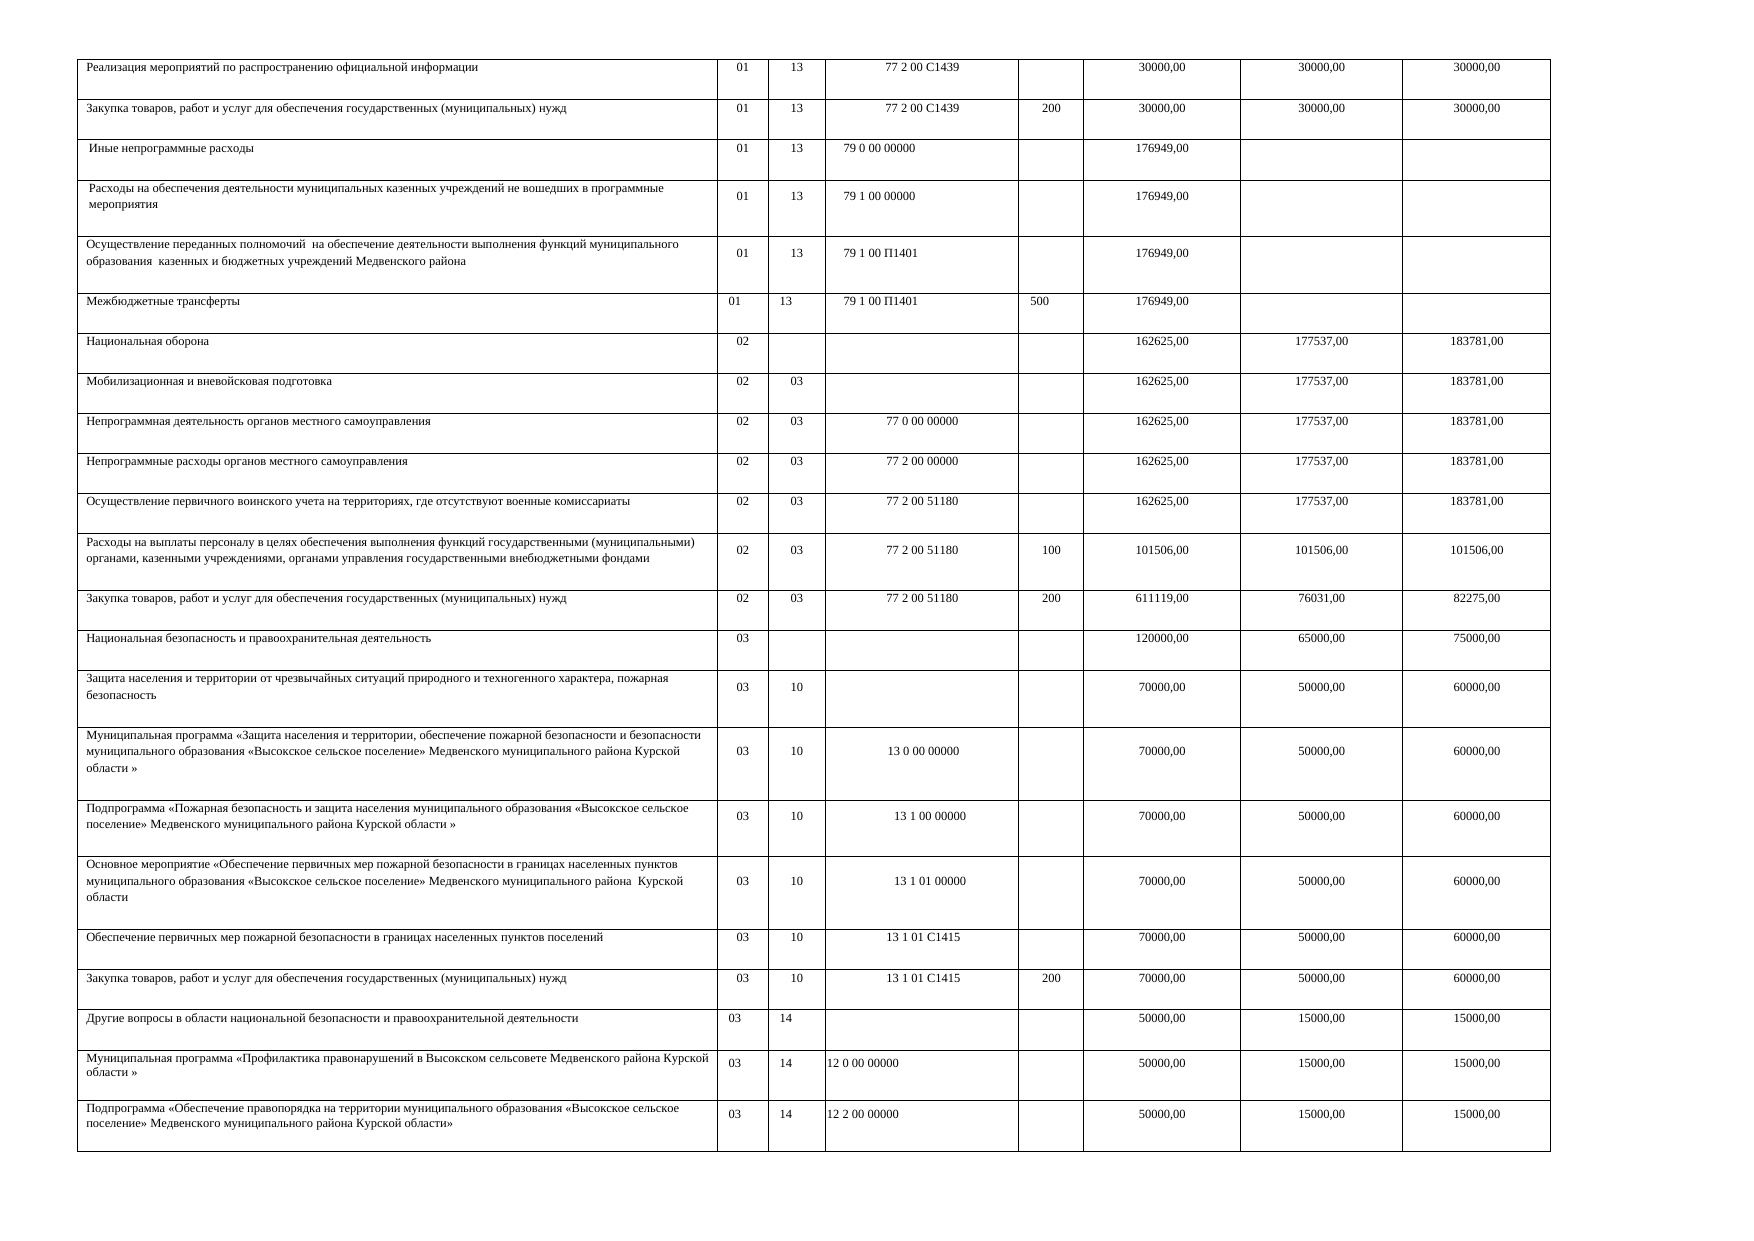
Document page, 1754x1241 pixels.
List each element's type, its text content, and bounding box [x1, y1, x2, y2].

table_cell 13 1 01 С1415 [826, 930, 1018, 969]
table_cell 02 [718, 591, 768, 630]
table_cell 15000,00 [1241, 1101, 1402, 1151]
table_cell 13 [769, 100, 825, 139]
table_cell 03 [769, 414, 825, 453]
table_cell Расходы на выплаты персоналу в целях обеспечения выполнения функций государственными (муниципальными) органами, казенными учреждениями, органами управления государственными внебюджетными фондами [78, 534, 717, 590]
table_cell 03 [718, 1051, 768, 1100]
table_cell 77 2 00 00000 [826, 454, 1018, 493]
table_cell [826, 374, 1018, 413]
table_cell 13 [769, 140, 825, 179]
table_cell 30000,00 [1084, 100, 1240, 139]
table_cell [1019, 414, 1083, 453]
table_cell 79 1 00 00000 [826, 181, 1018, 236]
table_cell 02 [718, 534, 768, 590]
table_cell 79 1 00 П1401 [826, 237, 1018, 293]
table_cell 03 [718, 1010, 768, 1049]
table_cell 162625,00 [1084, 494, 1240, 533]
table_cell 03 [718, 857, 768, 929]
table_cell Расходы на обеспечения деятельности муниципальных казенных учреждений не вошедших в программные мероприятия [78, 181, 717, 236]
table_cell 03 [769, 534, 825, 590]
table_cell [1241, 237, 1402, 293]
table_cell [1019, 671, 1083, 727]
table_cell Осуществление первичного воинского учета на территориях, где отсутствуют военные комиссариаты [78, 494, 717, 533]
table_cell 200 [1019, 591, 1083, 630]
table_cell 03 [769, 494, 825, 533]
table_cell [1403, 181, 1550, 236]
table_cell 60000,00 [1403, 930, 1550, 969]
table_cell 162625,00 [1084, 334, 1240, 373]
table_cell Иные непрограммные расходы [78, 140, 717, 179]
table_cell 162625,00 [1084, 454, 1240, 493]
table_cell 101506,00 [1084, 534, 1240, 590]
table_cell 14 [769, 1051, 825, 1100]
table_cell [1403, 294, 1550, 333]
table_cell 50000,00 [1241, 970, 1402, 1009]
table_cell 10 [769, 970, 825, 1009]
table_cell 10 [769, 801, 825, 856]
table_cell 10 [769, 857, 825, 929]
table_cell 03 [769, 374, 825, 413]
table_cell [1403, 237, 1550, 293]
table_cell 65000,00 [1241, 631, 1402, 670]
table_cell [826, 671, 1018, 727]
table_cell 101506,00 [1403, 534, 1550, 590]
table_cell 30000,00 [1403, 60, 1550, 99]
table_cell 50000,00 [1241, 801, 1402, 856]
table_cell 101506,00 [1241, 534, 1402, 590]
table_cell 01 [718, 294, 768, 333]
table_cell 77 2 00 51180 [826, 494, 1018, 533]
table_cell 162625,00 [1084, 374, 1240, 413]
table_cell [1019, 454, 1083, 493]
table_cell [1019, 930, 1083, 969]
table_cell 70000,00 [1084, 671, 1240, 727]
table_cell [1019, 237, 1083, 293]
table_cell 03 [718, 930, 768, 969]
table_cell 177537,00 [1241, 414, 1402, 453]
table_cell 15000,00 [1403, 1010, 1550, 1049]
table_cell 100 [1019, 534, 1083, 590]
table_cell 14 [769, 1101, 825, 1151]
table_cell 60000,00 [1403, 728, 1550, 799]
table_cell 13 0 00 00000 [826, 728, 1018, 799]
table_cell 82275,00 [1403, 591, 1550, 630]
table_cell Закупка товаров, работ и услуг для обеспечения государственных (муниципальных) нужд [78, 970, 717, 1009]
table_cell 177537,00 [1241, 454, 1402, 493]
table_cell 13 [769, 237, 825, 293]
table_cell 50000,00 [1241, 671, 1402, 727]
table_cell Осуществление переданных полномочий на обеспечение деятельности выполнения функций муниципального образования казенных и бюджетных учреждений Медвенского района [78, 237, 717, 293]
table_cell 60000,00 [1403, 801, 1550, 856]
table_cell 02 [718, 454, 768, 493]
table_cell 79 1 00 П1401 [826, 294, 1018, 333]
table_cell Мобилизационная и вневойсковая подготовка [78, 374, 717, 413]
table_cell 77 2 00 С1439 [826, 100, 1018, 139]
table_cell 03 [718, 631, 768, 670]
table_cell Непрограммные расходы органов местного самоуправления [78, 454, 717, 493]
table_cell [1019, 1010, 1083, 1049]
table_cell 177537,00 [1241, 494, 1402, 533]
table_cell 14 [769, 1010, 825, 1049]
table_cell 03 [718, 671, 768, 727]
table_cell 02 [718, 374, 768, 413]
table_cell 77 0 00 00000 [826, 414, 1018, 453]
table_cell [826, 1010, 1018, 1049]
table_cell 03 [718, 801, 768, 856]
table_cell 13 1 01 00000 [826, 857, 1018, 929]
table_cell 13 1 00 00000 [826, 801, 1018, 856]
table_cell 01 [718, 60, 768, 99]
table_cell Национальная оборона [78, 334, 717, 373]
table_cell 02 [718, 494, 768, 533]
table_cell [826, 334, 1018, 373]
table_cell Другие вопросы в области национальной безопасности и правоохранительной деятельности [78, 1010, 717, 1049]
table_cell 176949,00 [1084, 294, 1240, 333]
table_cell Муниципальная программа «Защита населения и территории, обеспечение пожарной безопасности и безопасности муниципального образования «Высокское сельское поселение» Медвенского муниципального района Курской области » [78, 728, 717, 799]
table_cell 13 1 01 С1415 [826, 970, 1018, 1009]
table_cell 177537,00 [1241, 334, 1402, 373]
table_cell 50000,00 [1241, 857, 1402, 929]
table_cell [1241, 140, 1402, 179]
table_cell 03 [769, 454, 825, 493]
table_cell 120000,00 [1084, 631, 1240, 670]
table_cell [1241, 294, 1402, 333]
table_cell 03 [718, 728, 768, 799]
table_cell 60000,00 [1403, 671, 1550, 727]
table_cell 70000,00 [1084, 970, 1240, 1009]
table_cell [1241, 181, 1402, 236]
table_cell [1403, 140, 1550, 179]
table_cell 15000,00 [1403, 1101, 1550, 1151]
table_cell Реализация мероприятий по распространению официальной информации [78, 60, 717, 99]
table_cell Межбюджетные трансферты [78, 294, 717, 333]
table_cell 60000,00 [1403, 970, 1550, 1009]
table_cell 03 [769, 591, 825, 630]
table_cell 77 2 00 51180 [826, 534, 1018, 590]
table_cell 183781,00 [1403, 454, 1550, 493]
table_cell 02 [718, 414, 768, 453]
table_cell 50000,00 [1084, 1101, 1240, 1151]
table_cell 176949,00 [1084, 237, 1240, 293]
table_cell 162625,00 [1084, 414, 1240, 453]
table_cell 03 [718, 1101, 768, 1151]
table_cell 01 [718, 181, 768, 236]
table_cell 15000,00 [1241, 1010, 1402, 1049]
table_cell 01 [718, 140, 768, 179]
table_cell 76031,00 [1241, 591, 1402, 630]
table_cell 10 [769, 671, 825, 727]
table_cell 50000,00 [1241, 930, 1402, 969]
table_cell Подпрограмма «Пожарная безопасность и защита населения муниципального образования «Высокское сельское поселение» Медвенского муниципального района Курской области » [78, 801, 717, 856]
table_cell Закупка товаров, работ и услуг для обеспечения государственных (муниципальных) нужд [78, 591, 717, 630]
table_cell [769, 631, 825, 670]
table_cell [1019, 181, 1083, 236]
table_cell Подпрограмма «Обеспечение правопорядка на территории муниципального образования «Высокское сельское поселение» Медвенского муниципального района Курской области» [78, 1101, 717, 1151]
table_cell 50000,00 [1241, 728, 1402, 799]
table_cell 60000,00 [1403, 857, 1550, 929]
table_cell 183781,00 [1403, 414, 1550, 453]
table_cell 70000,00 [1084, 728, 1240, 799]
table_cell [769, 334, 825, 373]
table_cell [826, 631, 1018, 670]
table_cell 200 [1019, 970, 1083, 1009]
table_cell 79 0 00 00000 [826, 140, 1018, 179]
table_cell Непрограммная деятельность органов местного самоуправления [78, 414, 717, 453]
table_cell 77 2 00 С1439 [826, 60, 1018, 99]
table_cell 183781,00 [1403, 494, 1550, 533]
table_cell [1019, 1051, 1083, 1100]
table_cell [1019, 631, 1083, 670]
table_cell 611119,00 [1084, 591, 1240, 630]
table_cell Муниципальная программа «Профилактика правонарушений в Высокском сельсовете Медвенского района Курской области » [78, 1051, 717, 1100]
table_cell 70000,00 [1084, 801, 1240, 856]
table_cell [1019, 334, 1083, 373]
table_cell 13 [769, 60, 825, 99]
table_cell [1019, 801, 1083, 856]
table_cell [1019, 494, 1083, 533]
table_cell 183781,00 [1403, 334, 1550, 373]
table_cell 70000,00 [1084, 930, 1240, 969]
table_cell 50000,00 [1084, 1051, 1240, 1100]
table_cell [1019, 140, 1083, 179]
table_cell Защита населения и территории от чрезвычайных ситуаций природного и техногенного характера, пожарная безопасность [78, 671, 717, 727]
table_cell 177537,00 [1241, 374, 1402, 413]
table_cell 30000,00 [1403, 100, 1550, 139]
table_cell 200 [1019, 100, 1083, 139]
table_cell 12 0 00 00000 [826, 1051, 1018, 1100]
table_cell 03 [718, 970, 768, 1009]
table_cell 70000,00 [1084, 857, 1240, 929]
table_cell Обеспечение первичных мер пожарной безопасности в границах населенных пунктов поселений [78, 930, 717, 969]
table_cell 10 [769, 930, 825, 969]
table_cell 01 [718, 237, 768, 293]
table_cell 15000,00 [1241, 1051, 1402, 1100]
table_cell Закупка товаров, работ и услуг для обеспечения государственных (муниципальных) нужд [78, 100, 717, 139]
table_cell 77 2 00 51180 [826, 591, 1018, 630]
table_cell 75000,00 [1403, 631, 1550, 670]
table_cell 50000,00 [1084, 1010, 1240, 1049]
table_cell 13 [769, 181, 825, 236]
table_cell 176949,00 [1084, 140, 1240, 179]
table_cell 15000,00 [1403, 1051, 1550, 1100]
table_cell 10 [769, 728, 825, 799]
table_cell Основное мероприятие «Обеспечение первичных мер пожарной безопасности в границах населенных пунктов муниципального образования «Высокское сельское поселение» Медвенского муниципального района Курской области [78, 857, 717, 929]
table_cell [1019, 728, 1083, 799]
table_cell 183781,00 [1403, 374, 1550, 413]
table_cell 13 [769, 294, 825, 333]
table_cell 30000,00 [1241, 100, 1402, 139]
table_cell 12 2 00 00000 [826, 1101, 1018, 1151]
table_cell [1019, 374, 1083, 413]
table_cell Национальная безопасность и правоохранительная деятельность [78, 631, 717, 670]
table_cell 01 [718, 100, 768, 139]
table_cell 176949,00 [1084, 181, 1240, 236]
table_cell 500 [1019, 294, 1083, 333]
table_cell [1019, 60, 1083, 99]
table_cell 30000,00 [1241, 60, 1402, 99]
table_cell [1019, 857, 1083, 929]
table_cell 02 [718, 334, 768, 373]
table_cell [1019, 1101, 1083, 1151]
table_cell 30000,00 [1084, 60, 1240, 99]
